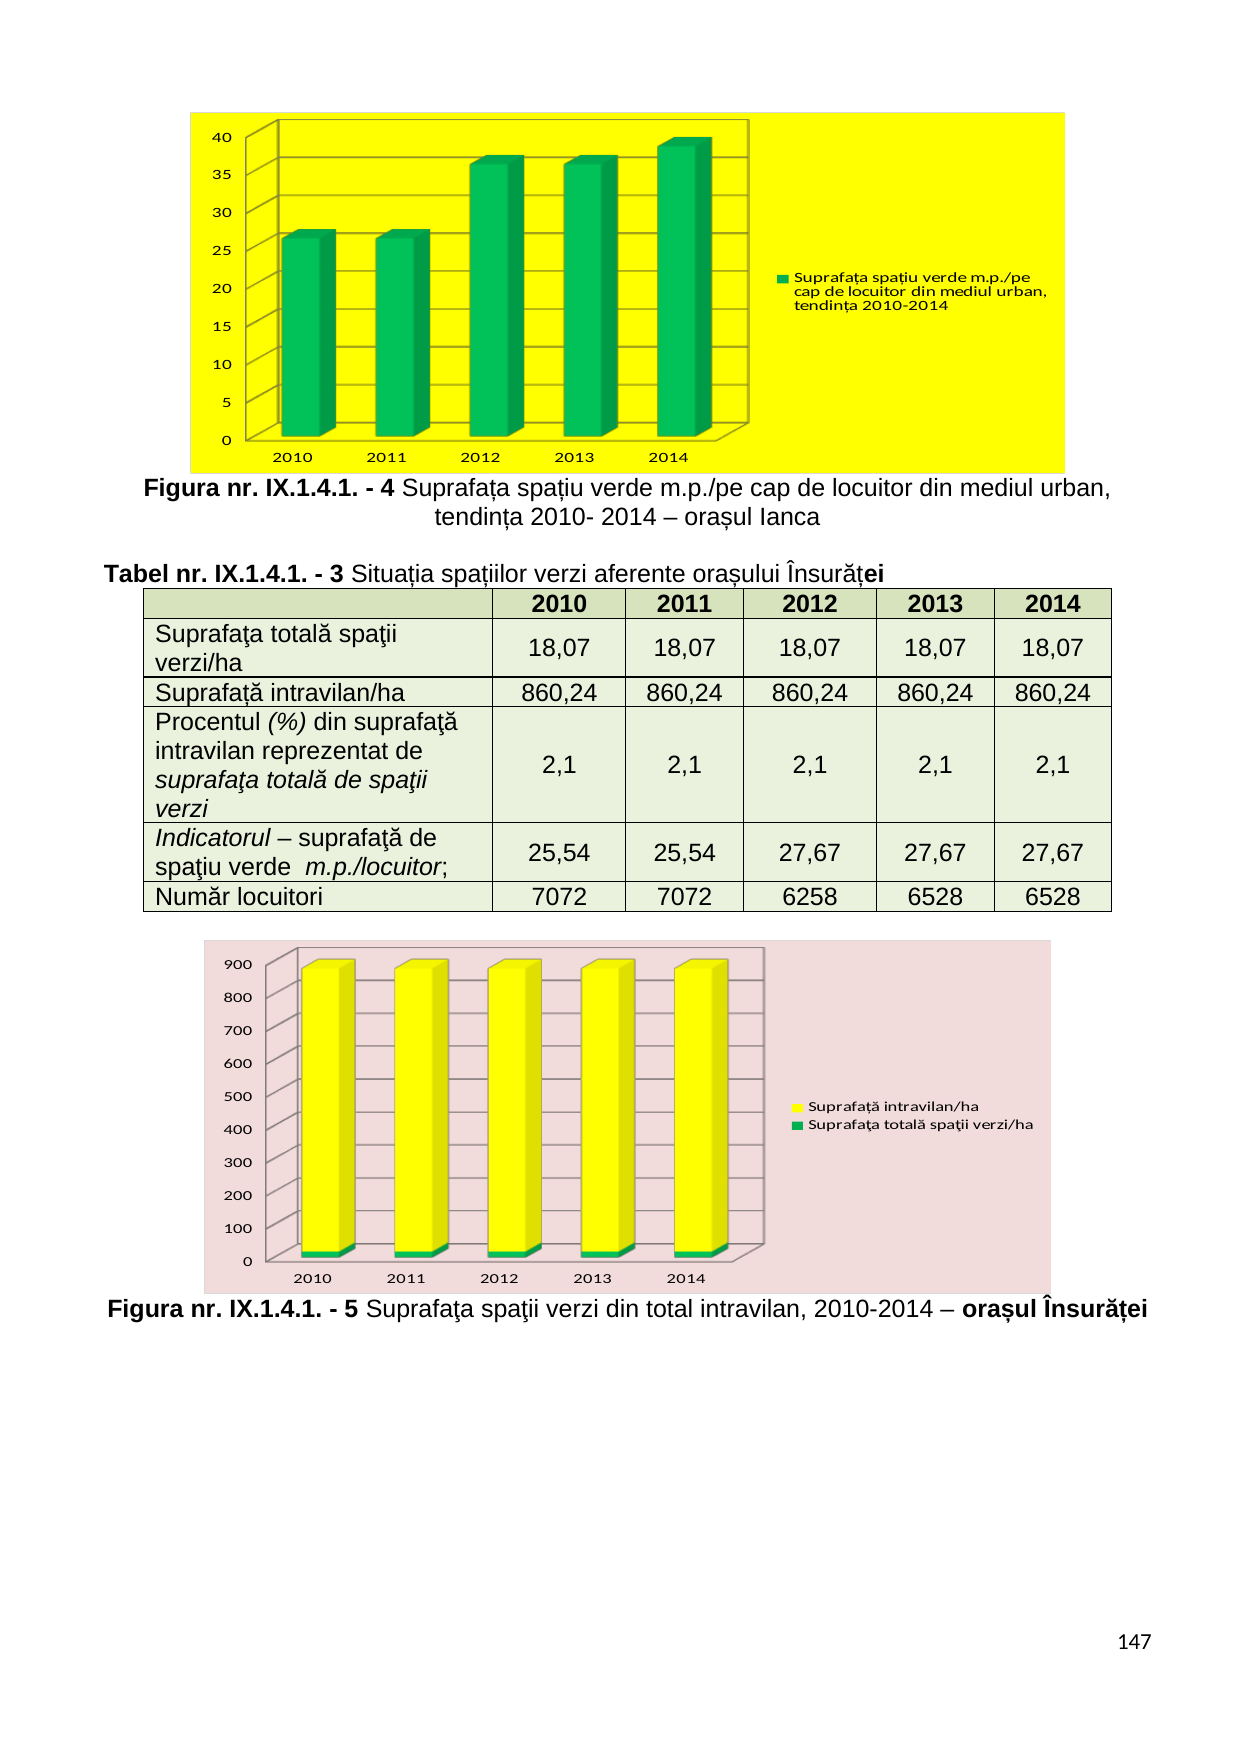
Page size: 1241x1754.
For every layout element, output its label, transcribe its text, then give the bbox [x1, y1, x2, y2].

text Figura nr. IX.1.4.1. - 4 Suprafața spațiu verde m.p./pe cap de locuitor din mediul urban, tendința 2010- 2014 – orașul Ianca [103, 473, 1152, 531]
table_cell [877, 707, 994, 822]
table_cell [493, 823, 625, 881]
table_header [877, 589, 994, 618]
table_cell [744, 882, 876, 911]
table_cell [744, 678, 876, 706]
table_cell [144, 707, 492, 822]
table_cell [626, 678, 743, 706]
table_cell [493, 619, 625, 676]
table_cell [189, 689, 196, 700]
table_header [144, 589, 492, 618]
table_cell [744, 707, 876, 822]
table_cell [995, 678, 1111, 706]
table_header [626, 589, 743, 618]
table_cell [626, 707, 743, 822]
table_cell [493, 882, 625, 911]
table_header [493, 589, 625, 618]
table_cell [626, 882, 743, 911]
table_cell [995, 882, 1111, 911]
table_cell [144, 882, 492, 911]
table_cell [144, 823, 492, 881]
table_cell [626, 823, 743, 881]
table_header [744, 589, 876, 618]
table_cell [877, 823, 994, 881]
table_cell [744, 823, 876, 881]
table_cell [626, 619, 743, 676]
text Figura nr. IX.1.4.1. - 5 Suprafaţa spaţii verzi din total intravilan, 2010-2014 – orașul Însurăței [103, 1293, 1152, 1322]
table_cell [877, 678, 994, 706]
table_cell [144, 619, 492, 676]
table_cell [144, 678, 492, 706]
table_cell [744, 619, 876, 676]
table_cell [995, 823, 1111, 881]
text Tabel nr. IX.1.4.1. - 3 Situația spațiilor verzi aferente orașului Însurăței [103, 559, 1152, 588]
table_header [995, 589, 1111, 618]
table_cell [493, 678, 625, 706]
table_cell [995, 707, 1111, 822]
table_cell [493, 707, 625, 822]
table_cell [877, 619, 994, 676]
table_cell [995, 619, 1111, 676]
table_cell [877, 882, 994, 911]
